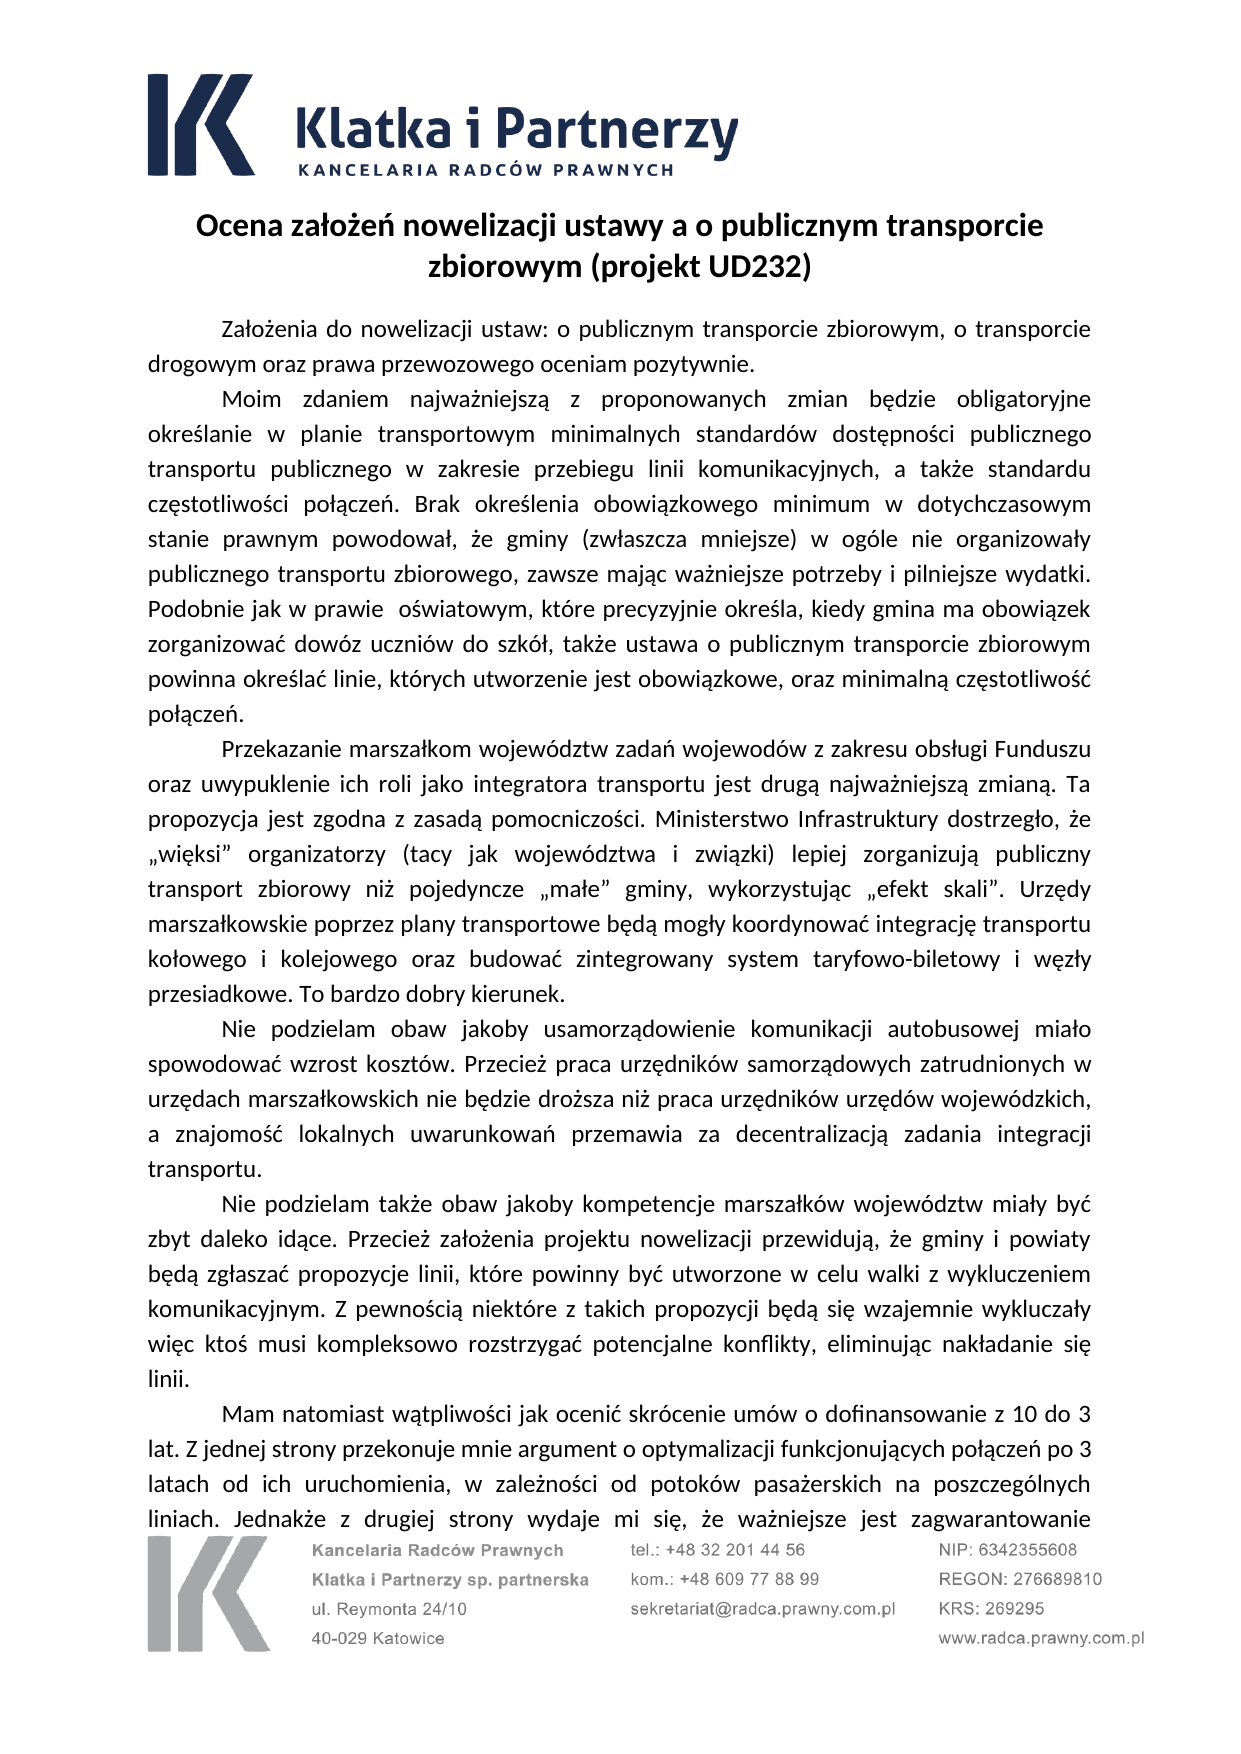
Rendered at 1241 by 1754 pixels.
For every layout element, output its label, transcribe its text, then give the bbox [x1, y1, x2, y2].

text Założenia do nowelizacji ustaw: o publicznym transporcie zbiorowym, o transporcie drogowym oraz prawa przewozowego oceniam pozytywnie. [148, 313, 1093, 379]
text Przekazanie marszałkom województw zadań wojewodów z zakresu obsługi Funduszu oraz uwypuklenie ich roli jako integratora transportu jest drugą najważniejszą zmianą. Ta propozycja jest zgodna z zasadą pomocniczości. Ministerstwo Infrastruktury dostrzegło, że „więksi” organizatorzy (tacy jak województwa i związki) lepiej zorganizują publiczny transport zbiorowy niż pojedyncze „małe” gminy, wykorzystując „efekt skali”. Urzędy marszałkowskie poprzez plany transportowe będą mogły koordynować integrację transportu kołowego i kolejowego oraz budować zintegrowany system taryfowo-biletowy i węzły przesiadkowe. To bardzo dobry kierunek. [148, 733, 1093, 1009]
picture [147, 1535, 1145, 1653]
text Moim zdaniem najważniejszą z proponowanych zmian będzie obligatoryjne określanie w planie transportowym minimalnych standardów dostępności publicznego transportu publicznego w zakresie przebiegu linii komunikacyjnych, a także standardu częstotliwości połączeń. Brak określenia obowiązkowego minimum w dotychczasowym stanie prawnym powodował, że gminy (zwłaszcza mniejsze) w ogóle nie organizowały publicznego transportu zbiorowego, zawsze mając ważniejsze potrzeby i pilniejsze wydatki. Podobnie jak w prawie oświatowym, które precyzyjnie określa, kiedy gmina ma obowiązek zorganizować dowóz uczniów do szkół, także ustawa o publicznym transporcie zbiorowym powinna określać linie, których utworzenie jest obowiązkowe, oraz minimalną częstotliwość połączeń. [148, 383, 1093, 729]
text Nie podzielam obaw jakoby usamorządowienie komunikacji autobusowej miało spowodować wzrost kosztów. Przecież praca urzędników samorządowych zatrudnionych w urzędach marszałkowskich nie będzie droższa niż praca urzędników urzędów wojewódzkich, a znajomość lokalnych uwarunkowań przemawia za decentralizacją zadania integracji transportu. [148, 1013, 1093, 1184]
picture [147, 73, 739, 176]
text Nie podzielam także obaw jakoby kompetencje marszałków województw miały być zbyt daleko idące. Przecież założenia projektu nowelizacji przewidują, że gminy i powiaty będą zgłaszać propozycje linii, które powinny być utworzone w celu walki z wykluczeniem komunikacyjnym. Z pewnością niektóre z takich propozycji będą się wzajemnie wykluczały więc ktoś musi kompleksowo rozstrzygać potencjalne konflikty, eliminując nakładanie się linii. [148, 1188, 1093, 1394]
text Ocena założeń nowelizacji ustawy a o publicznym transporcie zbiorowym (projekt UD232) [148, 204, 1093, 285]
